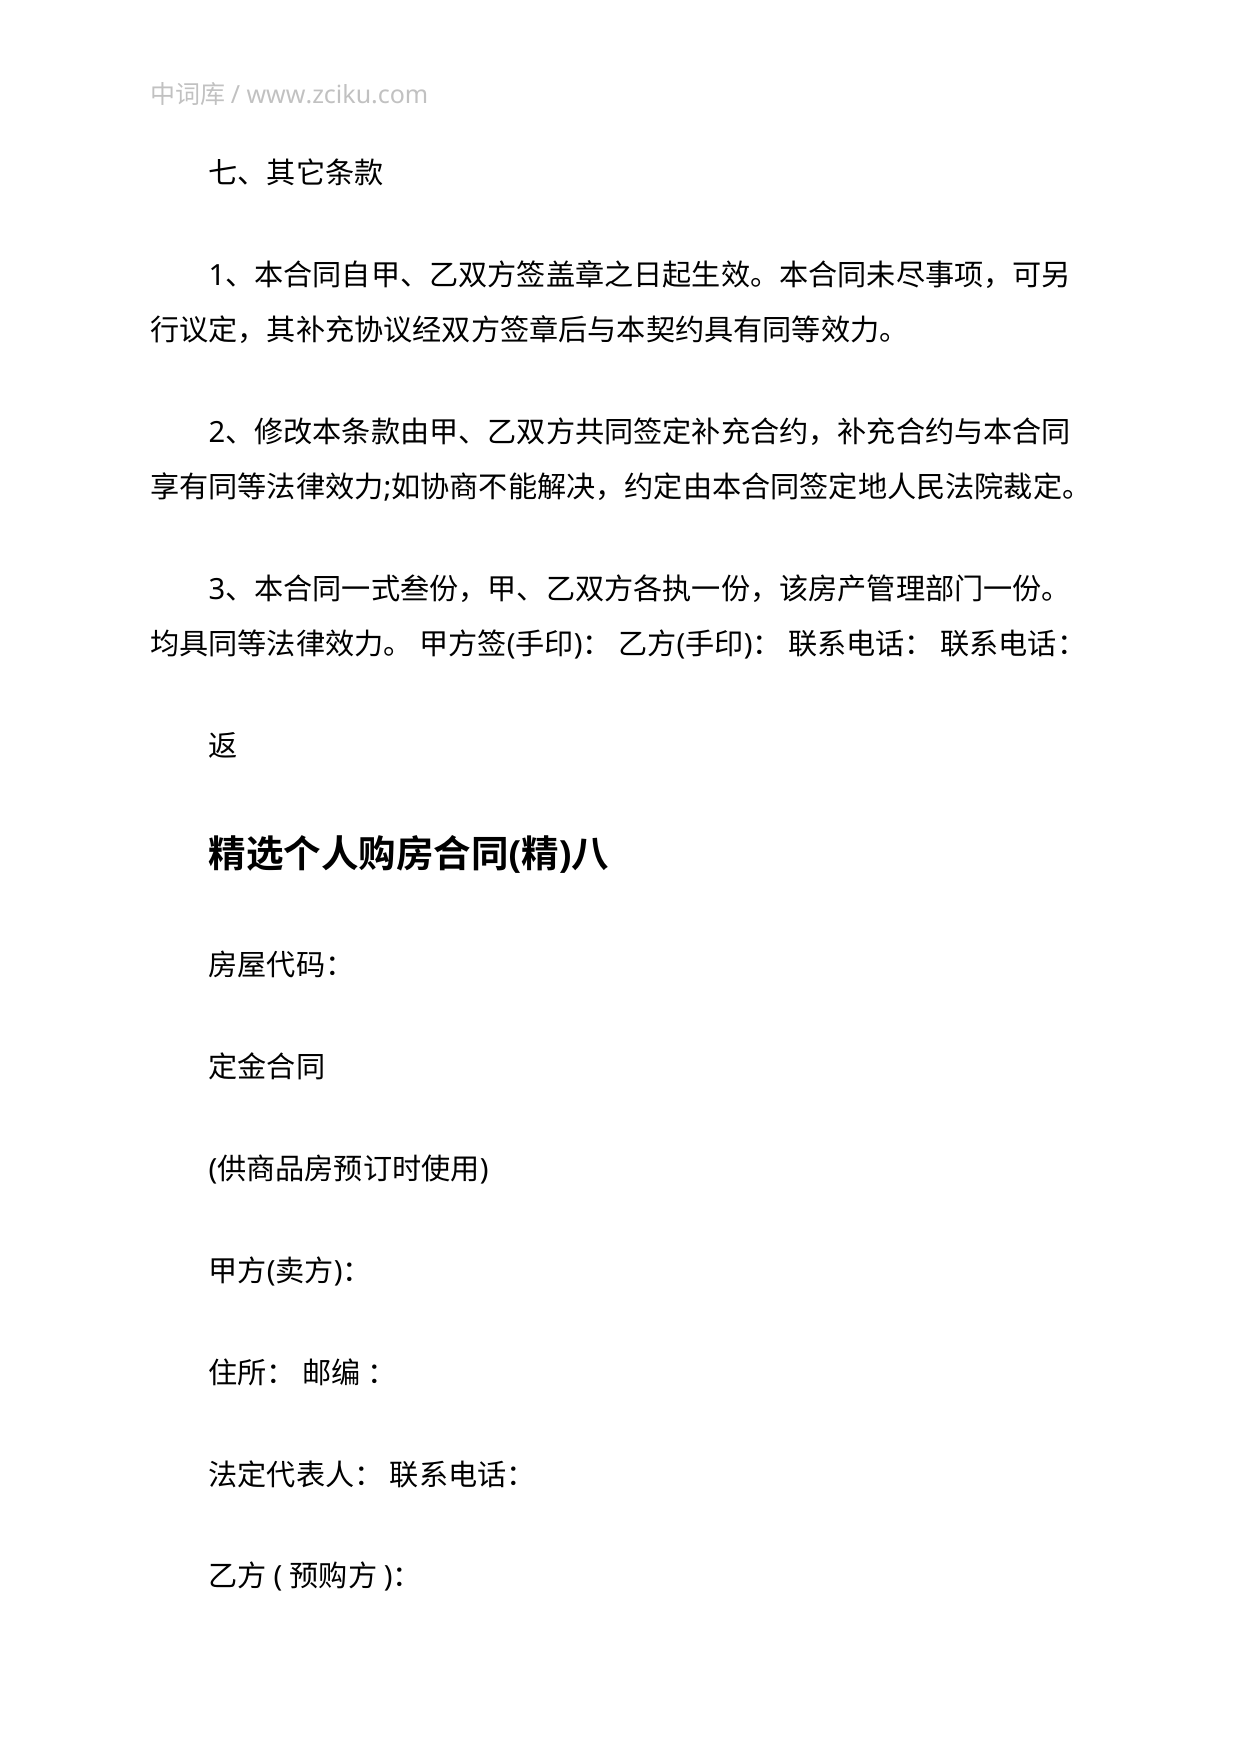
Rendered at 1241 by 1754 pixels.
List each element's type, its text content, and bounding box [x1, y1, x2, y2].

text 乙方 ( 预购方 )： [150, 1553, 1090, 1595]
text 法定代表人： 联系电话： [150, 1451, 1090, 1493]
text (供商品房预订时使用) [150, 1145, 1090, 1188]
text 3、本合同一式叁份，甲、乙双方各执一份，该房产管理部门一份。 均具同等法律效力。 甲方签(手印)： 乙方(手印)： 联系电话： 联系电话： [150, 566, 1090, 663]
text 精选个人购房合同(精)八 [150, 824, 1090, 879]
text 七、其它条款 [150, 150, 1090, 192]
text 1、本合同自甲、乙双方签盖章之日起生效。本合同未尽事项，可另行议定，其补充协议经双方签章后与本契约具有同等效力。 [150, 252, 1090, 349]
text 房屋代码： [150, 942, 1090, 984]
text 住所： 邮编 ： [150, 1349, 1090, 1392]
text 定金合同 [150, 1044, 1090, 1086]
text 返 [150, 722, 1090, 765]
text 甲方(卖方)： [150, 1247, 1090, 1290]
text 2、修改本条款由甲、乙双方共同签定补充合约，补充合约与本合同享有同等法律效力;如协商不能解决，约定由本合同签定地人民法院裁定。 [150, 408, 1090, 506]
